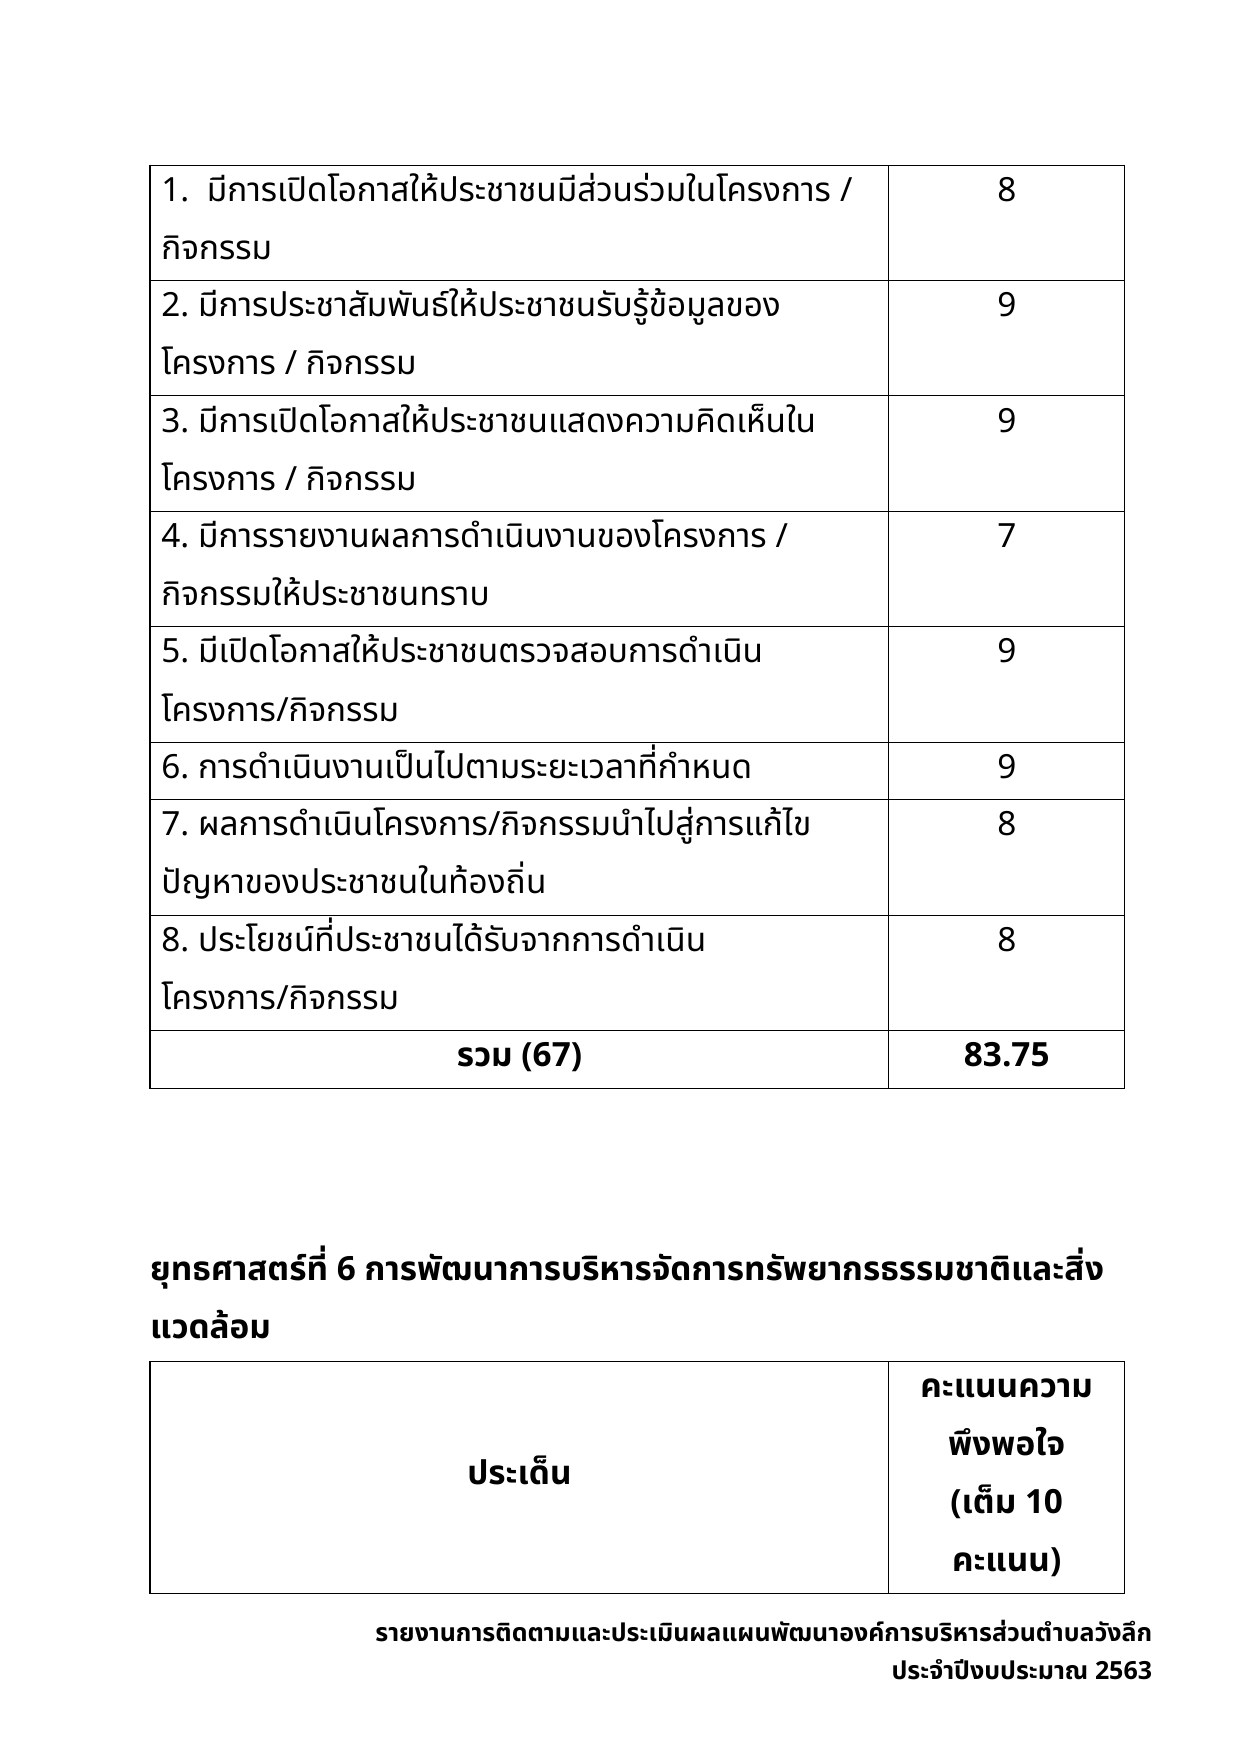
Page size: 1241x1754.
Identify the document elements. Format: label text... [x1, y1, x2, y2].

table_cell 4. มีการรายงานผลการดำเนินงานของโครงการ / กิจกรรมให้ประชาชนทราบ [151, 512, 888, 626]
table_cell 8 [889, 916, 1124, 1030]
table_cell 1. มีการเปิดโอกาสให้ประชาชนมีส่วนร่วมในโครงการ / กิจกรรม [151, 166, 888, 280]
table_cell 6. การดำเนินงานเป็นไปตามระยะเวลาที่กำหนด [151, 743, 888, 799]
table_cell 3. มีการเปิดโอกาสให้ประชาชนแสดงความคิดเห็นในโครงการ / กิจกรรม [151, 396, 888, 511]
table_cell 9 [889, 743, 1124, 799]
table_header ประเด็น [151, 1362, 888, 1592]
table_cell 7. ผลการดำเนินโครงการ/กิจกรรมนำไปสู่การแก้ไขปัญหาของประชาชนในท้องถิ่น [151, 800, 888, 914]
table_header คะแนนความพึงพอใจ (เต็ม 10 คะแนน) [889, 1362, 1124, 1592]
text ยุทธศาสตร์ที่ 6 การพัฒนาการบริหารจัดการทรัพยากรธรรมชาติและสิ่งแวดล้อม [150, 1245, 1152, 1353]
table_cell 9 [889, 281, 1124, 395]
table_cell 8. ประโยชน์ที่ประชาชนได้รับจากการดำเนินโครงการ/กิจกรรม [151, 916, 888, 1030]
table_cell 8 [889, 166, 1124, 280]
table_cell 7 [889, 512, 1124, 626]
table_cell รวม (67) [151, 1031, 888, 1087]
table_cell 9 [889, 627, 1124, 742]
table_cell 5. มีเปิดโอกาสให้ประชาชนตรวจสอบการดำเนินโครงการ/กิจกรรม [151, 627, 888, 742]
table_cell 9 [889, 396, 1124, 511]
table_cell 8 [889, 800, 1124, 914]
table_cell 2. มีการประชาสัมพันธ์ให้ประชาชนรับรู้ข้อมูลของโครงการ / กิจกรรม [151, 281, 888, 395]
table_cell 83.75 [889, 1031, 1124, 1087]
